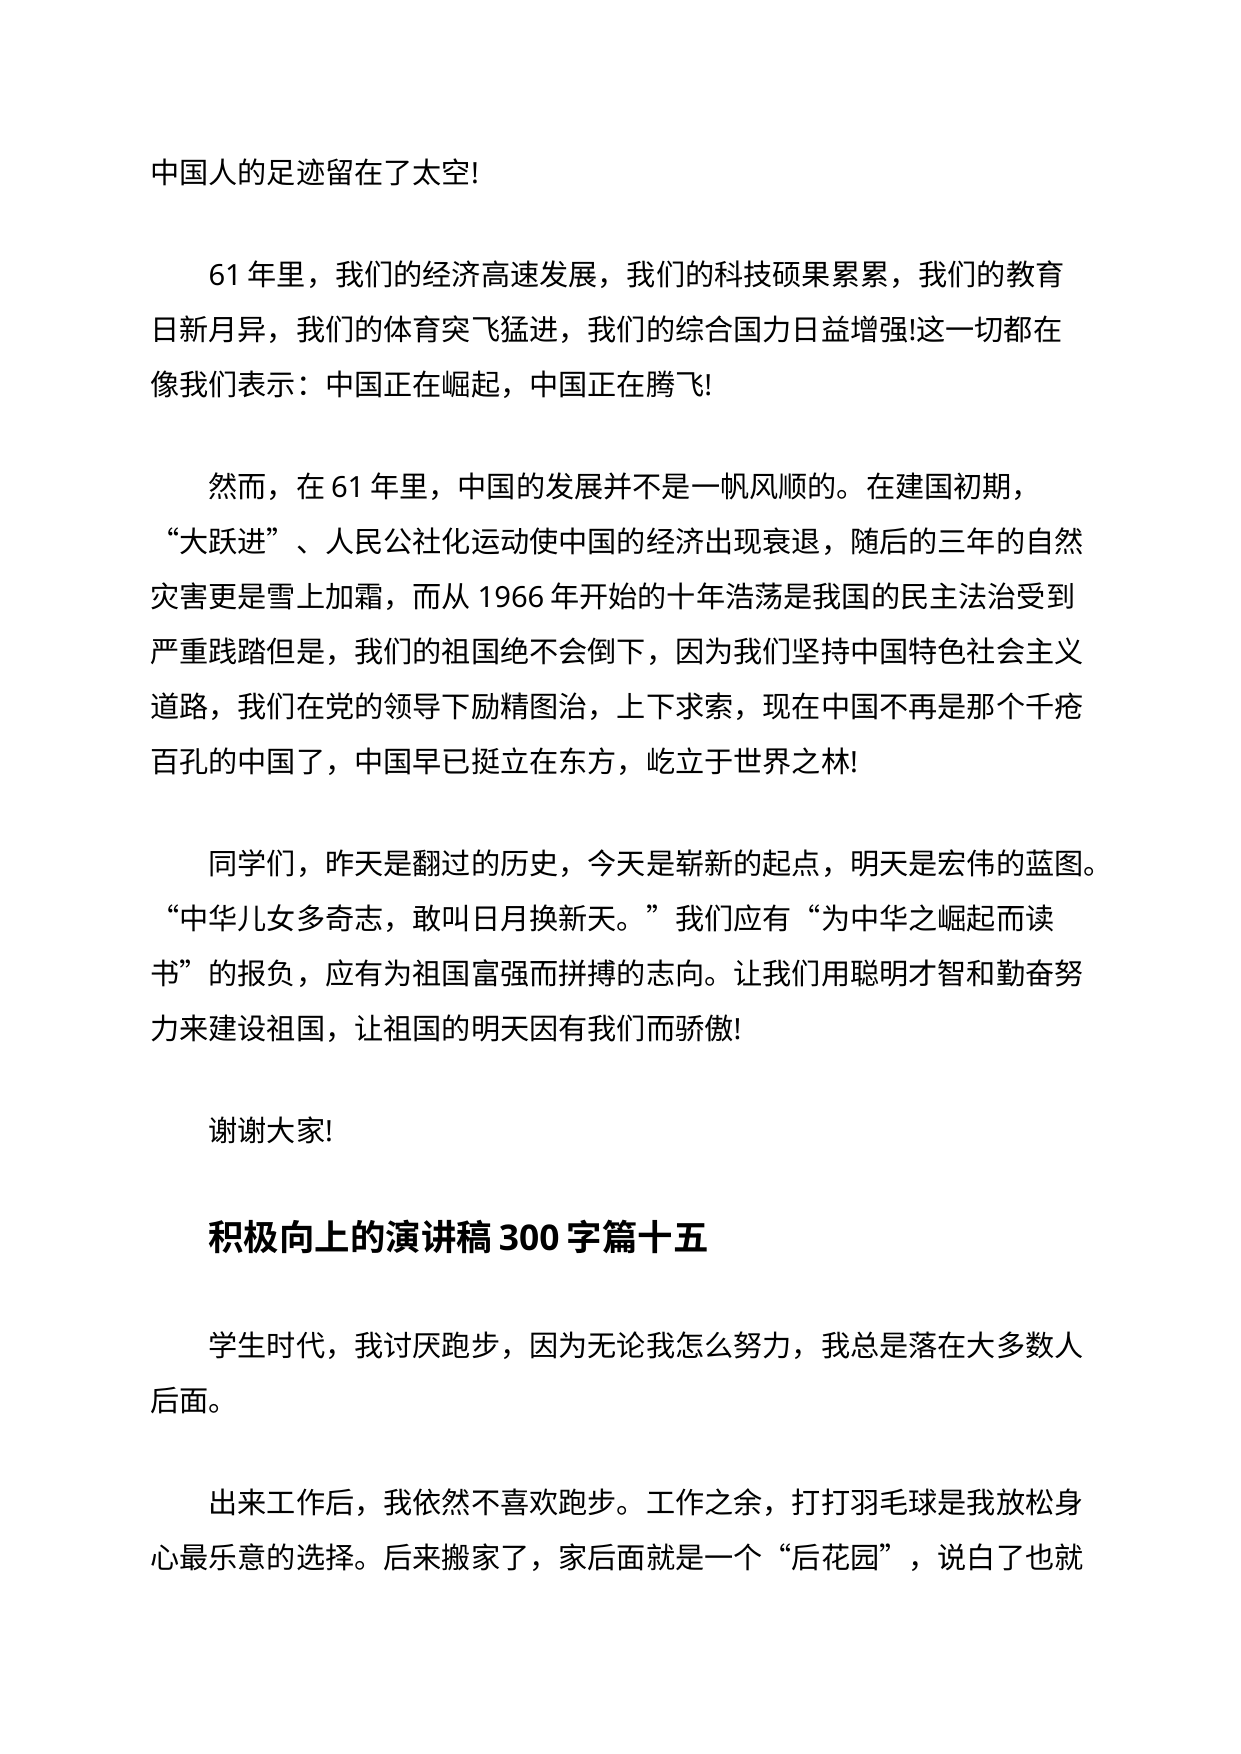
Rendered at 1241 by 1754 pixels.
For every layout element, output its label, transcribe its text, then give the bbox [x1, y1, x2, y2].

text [150, 1479, 1090, 1577]
text 谢谢大家! [150, 1107, 1090, 1150]
text 同学们，昨天是翻过的历史，今天是崭新的起点，明天是宏伟的蓝图。“中华儿女多奇志，敢叫日月换新天。”我们应有“为中华之崛起而读书”的报负，应有为祖国富强而拼搏的志向。让我们用聪明才智和勤奋努力来建设祖国，让祖国的明天因有我们而骄傲! [150, 841, 1090, 1048]
text 61年里，我们的经济高速发展，我们的科技硕果累累，我们的教育日新月异，我们的体育突飞猛进，我们的综合国力日益增强!这一切都在像我们表示：中国正在崛起，中国正在腾飞! [150, 252, 1090, 404]
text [150, 150, 1090, 192]
text 积极向上的演讲稿300字篇十五 [150, 1209, 1090, 1261]
text 然而，在61年里，中国的发展并不是一帆风顺的。在建国初期，“大跃进”、人民公社化运动使中国的经济出现衰退，随后的三年的自然灾害更是雪上加霜，而从 1966年开始的十年浩荡是我国的民主法治受到严重践踏但是，我们的祖国绝不会倒下，因为我们坚持中国特色社会主义道路，我们在党的领导下励精图治，上下求索，现在中国不再是那个千疮百孔的中国了，中国早已挺立在东方，屹立于世界之林! [150, 464, 1090, 781]
text 学生时代，我讨厌跑步，因为无论我怎么努力，我总是落在大多数人后面。 [150, 1323, 1090, 1420]
